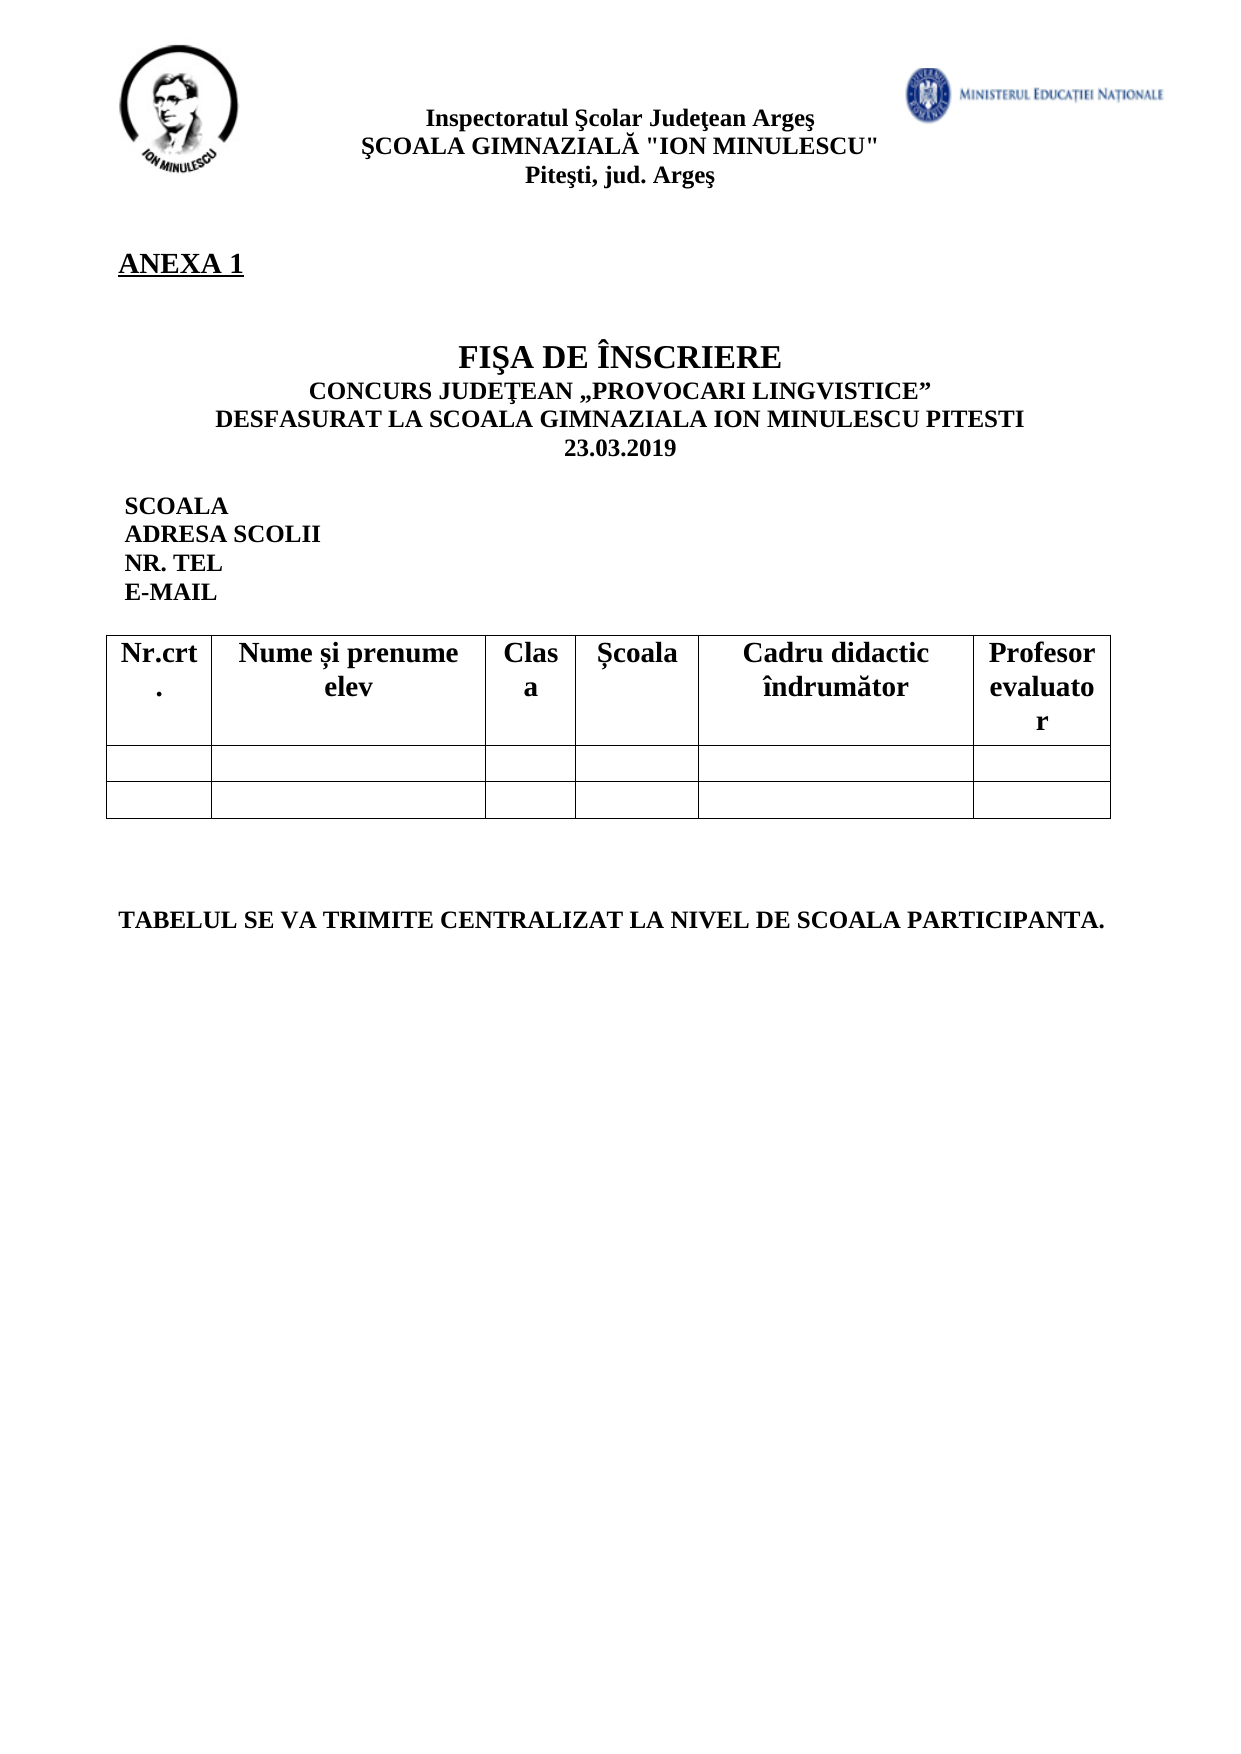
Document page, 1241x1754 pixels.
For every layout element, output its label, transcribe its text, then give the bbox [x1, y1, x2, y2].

table_cell [486, 782, 575, 818]
table_cell [699, 746, 973, 781]
table_header Școala [576, 636, 698, 744]
text FIŞA DE ÎNSCRIERE [118, 337, 1122, 376]
picture [118, 38, 241, 177]
text SCOALA [118, 491, 1122, 519]
table_cell [699, 782, 973, 818]
table_cell [107, 782, 211, 818]
text CONCURS JUDEŢEAN „PROVOCARI LINGVISTICE” [118, 376, 1122, 404]
table_header Profesor evaluator [974, 636, 1110, 744]
table_header Clasa [486, 636, 575, 744]
table_cell [576, 746, 698, 781]
table_cell [486, 746, 575, 781]
table_header Nr.crt. [107, 636, 211, 744]
text ANEXA 1 [118, 246, 1122, 280]
text TABELUL SE VA TRIMITE CENTRALIZAT LA NIVEL DE SCOALA PARTICIPANTA. [118, 905, 1122, 934]
text DESFASURAT LA SCOALA GIMNAZIALA ION MINULESCU PITESTI [118, 404, 1122, 433]
text NR. TEL [118, 548, 1122, 577]
text 23.03.2019 [118, 433, 1122, 462]
table_cell [107, 746, 211, 781]
text E-MAIL [118, 577, 1122, 606]
table_header Nume și prenume elev [212, 636, 485, 744]
text ADRESA SCOLII [118, 519, 1122, 548]
table_cell [974, 746, 1110, 781]
table_cell [212, 782, 485, 818]
table_header Cadru didactic îndrumător [699, 636, 973, 744]
table_cell [212, 746, 485, 781]
table_cell [974, 782, 1110, 818]
table_cell [576, 782, 698, 818]
picture [903, 68, 1168, 126]
